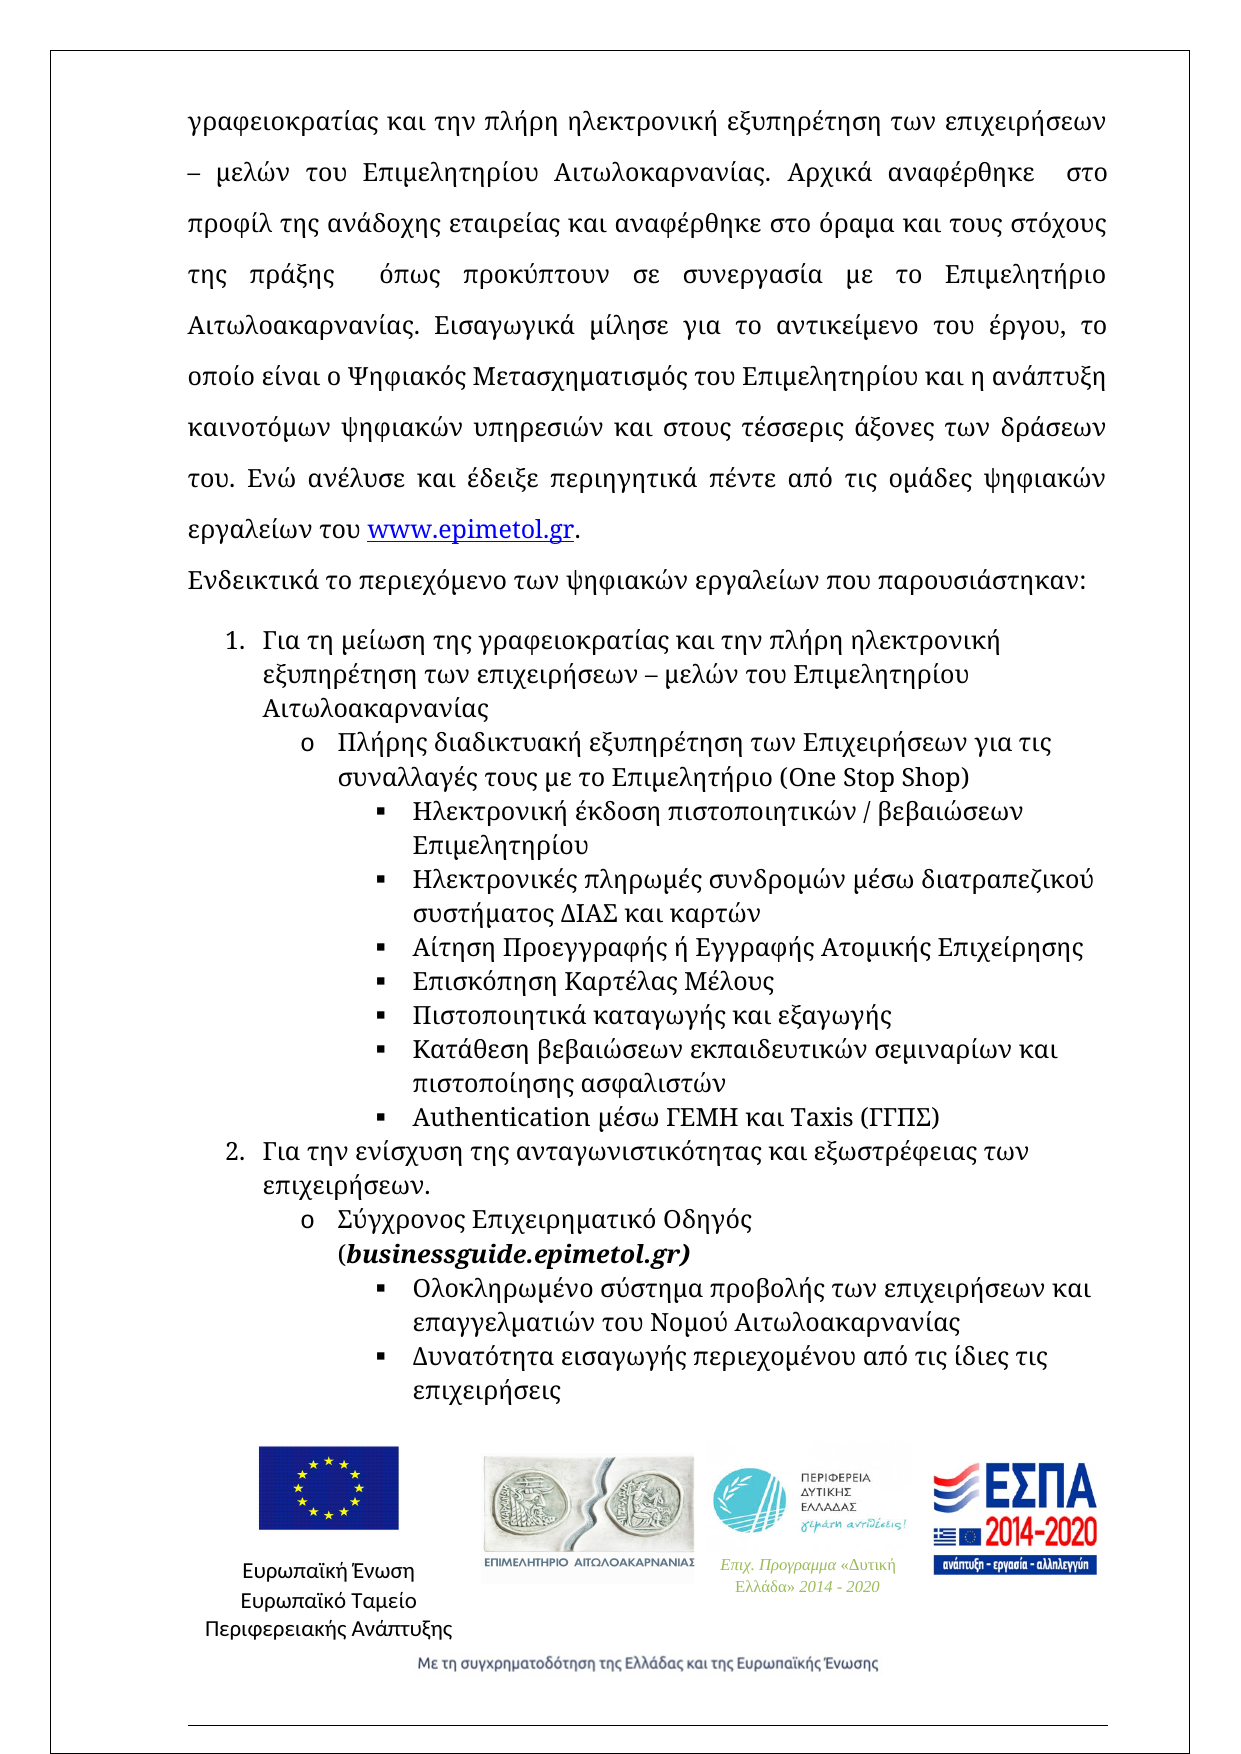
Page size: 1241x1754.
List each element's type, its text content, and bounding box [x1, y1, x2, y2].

list Δυνατότητα εισαγωγής περιεχομένου από τις ίδιες τις επιχειρήσεις [375, 1338, 1108, 1407]
picture [410, 1645, 886, 1676]
list Αίτηση Προεγγραφής ή Εγγραφής Ατομικής Επιχείρησης [375, 929, 1108, 964]
list Σύγχρονος Επιχειρηματικό Οδηγός (businessguide.epimetol.gr) [300, 1202, 1108, 1270]
list Πλήρης διαδικτυακή εξυπηρέτηση των Επιχειρήσεων για τις συναλλαγές τους με το Επιμελητήριο (One Stop Shop) [300, 725, 1108, 793]
list Ηλεκτρονική έκδοση πιστοποιητικών / βεβαιώσεων Επιμελητηρίου [375, 793, 1108, 861]
list Ολοκληρωμένο σύστημα προβολής των επιχειρήσεων και επαγγελματιών του Νομού Αιτωλοακαρνανίας [375, 1270, 1108, 1338]
list Για τη μείωση της γραφειοκρατίας και την πλήρη ηλεκτρονική εξυπηρέτηση των επιχειρήσεων – μελών του Επιμελητηρίου Αιτωλοακαρνανίας [225, 623, 1108, 725]
list Authentication μέσω ΓΕΜΗ και Taxis (ΓΓΠΣ) [375, 1100, 1108, 1134]
list Κατάθεση βεβαιώσεων εκπαιδευτικών σεμιναρίων και πιστοποίησης ασφαλιστών [375, 1032, 1108, 1100]
picture [480, 1453, 695, 1584]
list Επισκόπηση Καρτέλας Μέλους [375, 964, 1108, 998]
picture [705, 1441, 913, 1552]
list Ηλεκτρονικές πληρωμές συνδρομών μέσω διατραπεζικού συστήματος ΔΙΑΣ και καρτών [375, 861, 1108, 929]
text Ενδεικτικά το περιεχόμενο των ψηφιακών εργαλείων που παρουσιάστηκαν: [187, 563, 1108, 597]
picture [256, 1444, 401, 1532]
list Για την ενίσχυση της ανταγωνιστικότητας και εξωστρέφειας των επιχειρήσεων. [225, 1134, 1108, 1202]
list Πιστοποιητικά καταγωγής και εξαγωγής [375, 998, 1108, 1032]
picture [933, 1462, 1097, 1575]
